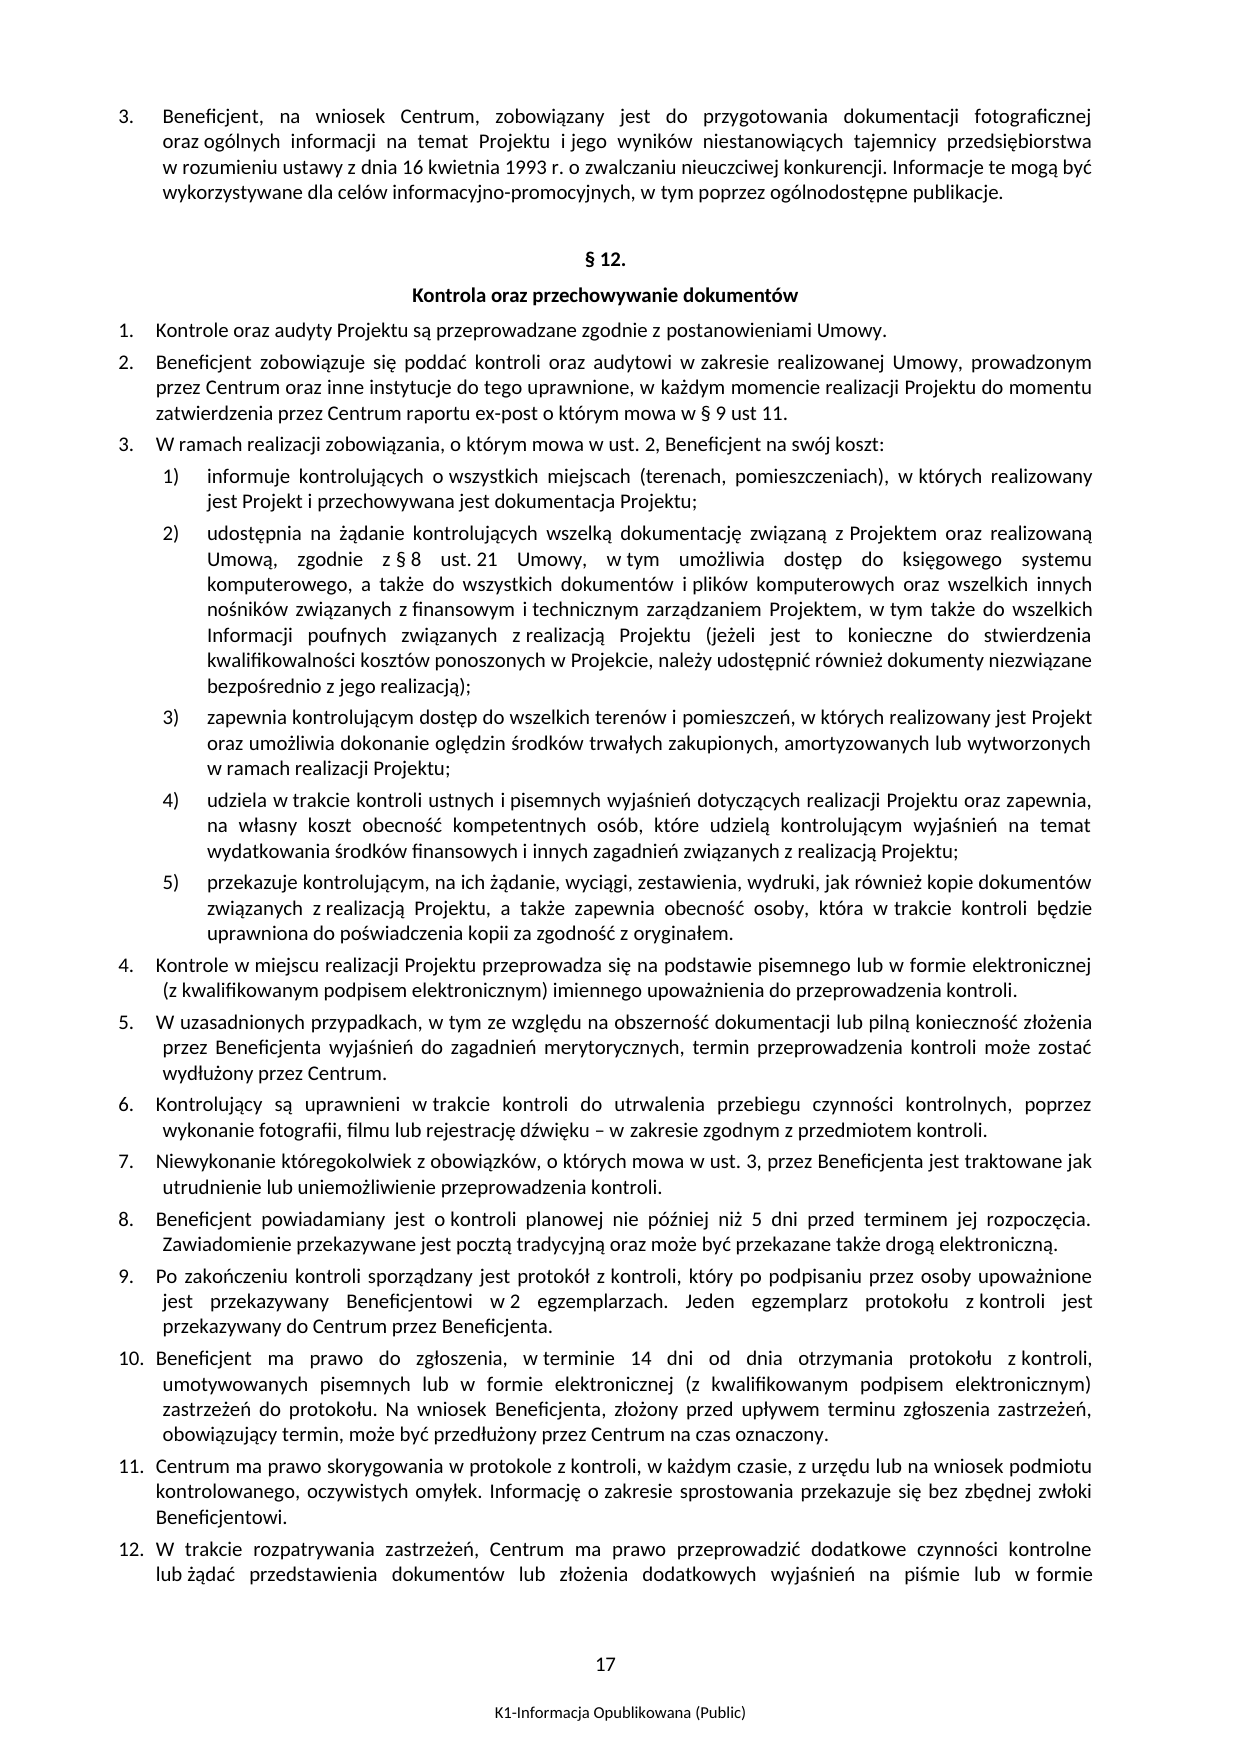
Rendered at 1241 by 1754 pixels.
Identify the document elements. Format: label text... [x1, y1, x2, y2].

list Kontrole w miejscu realizacji Projektu przeprowadza się na podstawie pisemnego lub w formie elektronicznej (z kwalifikowanym podpisem elektronicznym) imiennego upoważnienia do przeprowadzenia kontroli. [118, 952, 1093, 1003]
list Kontrole oraz audyty Projektu są przeprowadzane zgodnie z postanowieniami Umowy. [118, 317, 1093, 343]
subtitle Kontrola oraz przechowywanie dokumentów [118, 282, 1093, 307]
list Niewykonanie któregokolwiek z obowiązków, o których mowa w ust. 3, przez Beneficjenta jest traktowane jak utrudnienie lub uniemożliwienie przeprowadzenia kontroli. [118, 1149, 1093, 1199]
list Beneficjent powiadamiany jest o kontroli planowej nie później niż 5 dni przed terminem jej rozpoczęcia. Zawiadomienie przekazywane jest pocztą tradycyjną oraz może być przekazane także drogą elektroniczną. [118, 1206, 1093, 1257]
list Po zakończeniu kontroli sporządzany jest protokół z kontroli, który po podpisaniu przez osoby upoważnione jest przekazywany Beneficjentowi w 2 egzemplarzach. Jeden egzemplarz protokołu z kontroli jest przekazywany do Centrum przez Beneficjenta. [118, 1263, 1093, 1339]
subtitle § 12. [118, 247, 1093, 272]
list Beneficjent ma prawo do zgłoszenia, w terminie 14 dni od dnia otrzymania protokołu z kontroli, umotywowanych pisemnych lub w formie elektronicznej (z kwalifikowanym podpisem elektronicznym) zastrzeżeń do protokołu. Na wniosek Beneficjenta, złożony przed upływem terminu zgłoszenia zastrzeżeń, obowiązujący termin, może być przedłużony przez Centrum na czas oznaczony. [118, 1345, 1093, 1447]
list Centrum ma prawo skorygowania w protokole z kontroli, w każdym czasie, z urzędu lub na wniosek podmiotu kontrolowanego, oczywistych omyłek. Informację o zakresie sprostowania przekazuje się bez zbędnej zwłoki Beneficjentowi. [118, 1453, 1093, 1529]
list Beneficjent, na wniosek Centrum, zobowiązany jest do przygotowania dokumentacji fotograficznej oraz ogólnych informacji na temat Projektu i jego wyników niestanowiących tajemnicy przedsiębiorstwa w rozumieniu ustawy z dnia 16 kwietnia 1993 r. o zwalczaniu nieuczciwej konkurencji. Informacje te mogą być wykorzystywane dla celów informacyjno-promocyjnych, w tym poprzez ogólnodostępne publikacje. [118, 103, 1093, 205]
list udostępnia na żądanie kontrolujących wszelką dokumentację związaną z Projektem oraz realizowaną Umową, zgodnie z § 8 ust. 21 Umowy, w tym umożliwia dostęp do księgowego systemu komputerowego, a także do wszystkich dokumentów i plików komputerowych oraz wszelkich innych nośników związanych z finansowym i technicznym zarządzaniem Projektem, w tym także do wszelkich Informacji poufnych związanych z realizacją Projektu (jeżeli jest to konieczne do stwierdzenia kwalifikowalności kosztów ponoszonych w Projekcie, należy udostępnić również dokumenty niezwiązane bezpośrednio z jego realizacją); [162, 520, 1093, 698]
list Beneficjent zobowiązuje się poddać kontroli oraz audytowi w zakresie realizowanej Umowy, prowadzonym przez Centrum oraz inne instytucje do tego uprawnione, w każdym momencie realizacji Projektu do momentu zatwierdzenia przez Centrum raportu ex-post o którym mowa w § 9 ust 11. [118, 349, 1093, 425]
list Kontrolujący są uprawnieni w trakcie kontroli do utrwalenia przebiegu czynności kontrolnych, poprzez wykonanie fotografii, filmu lub rejestrację dźwięku – w zakresie zgodnym z przedmiotem kontroli. [118, 1092, 1093, 1142]
list udziela w trakcie kontroli ustnych i pisemnych wyjaśnień dotyczących realizacji Projektu oraz zapewnia, na własny koszt obecność kompetentnych osób, które udzielą kontrolującym wyjaśnień na temat wydatkowania środków finansowych i innych zagadnień związanych z realizacją Projektu; [162, 787, 1093, 863]
list W uzasadnionych przypadkach, w tym ze względu na obszerność dokumentacji lub pilną konieczność złożenia przez Beneficjenta wyjaśnień do zagadnień merytorycznych, termin przeprowadzenia kontroli może zostać wydłużony przez Centrum. [118, 1009, 1093, 1085]
list zapewnia kontrolującym dostęp do wszelkich terenów i pomieszczeń, w których realizowany jest Projekt oraz umożliwia dokonanie oględzin środków trwałych zakupionych, amortyzowanych lub wytworzonych w ramach realizacji Projektu; [162, 704, 1093, 781]
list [118, 1536, 1093, 1587]
list informuje kontrolujących o wszystkich miejscach (terenach, pomieszczeniach), w których realizowany jest Projekt i przechowywana jest dokumentacja Projektu; [162, 463, 1093, 514]
list przekazuje kontrolującym, na ich żądanie, wyciągi, zestawienia, wydruki, jak również kopie dokumentów związanych z realizacją Projektu, a także zapewnia obecność osoby, która w trakcie kontroli będzie uprawniona do poświadczenia kopii za zgodność z oryginałem. [162, 869, 1093, 946]
list W ramach realizacji zobowiązania, o którym mowa w ust. 2, Beneficjent na swój koszt: [118, 432, 1093, 457]
